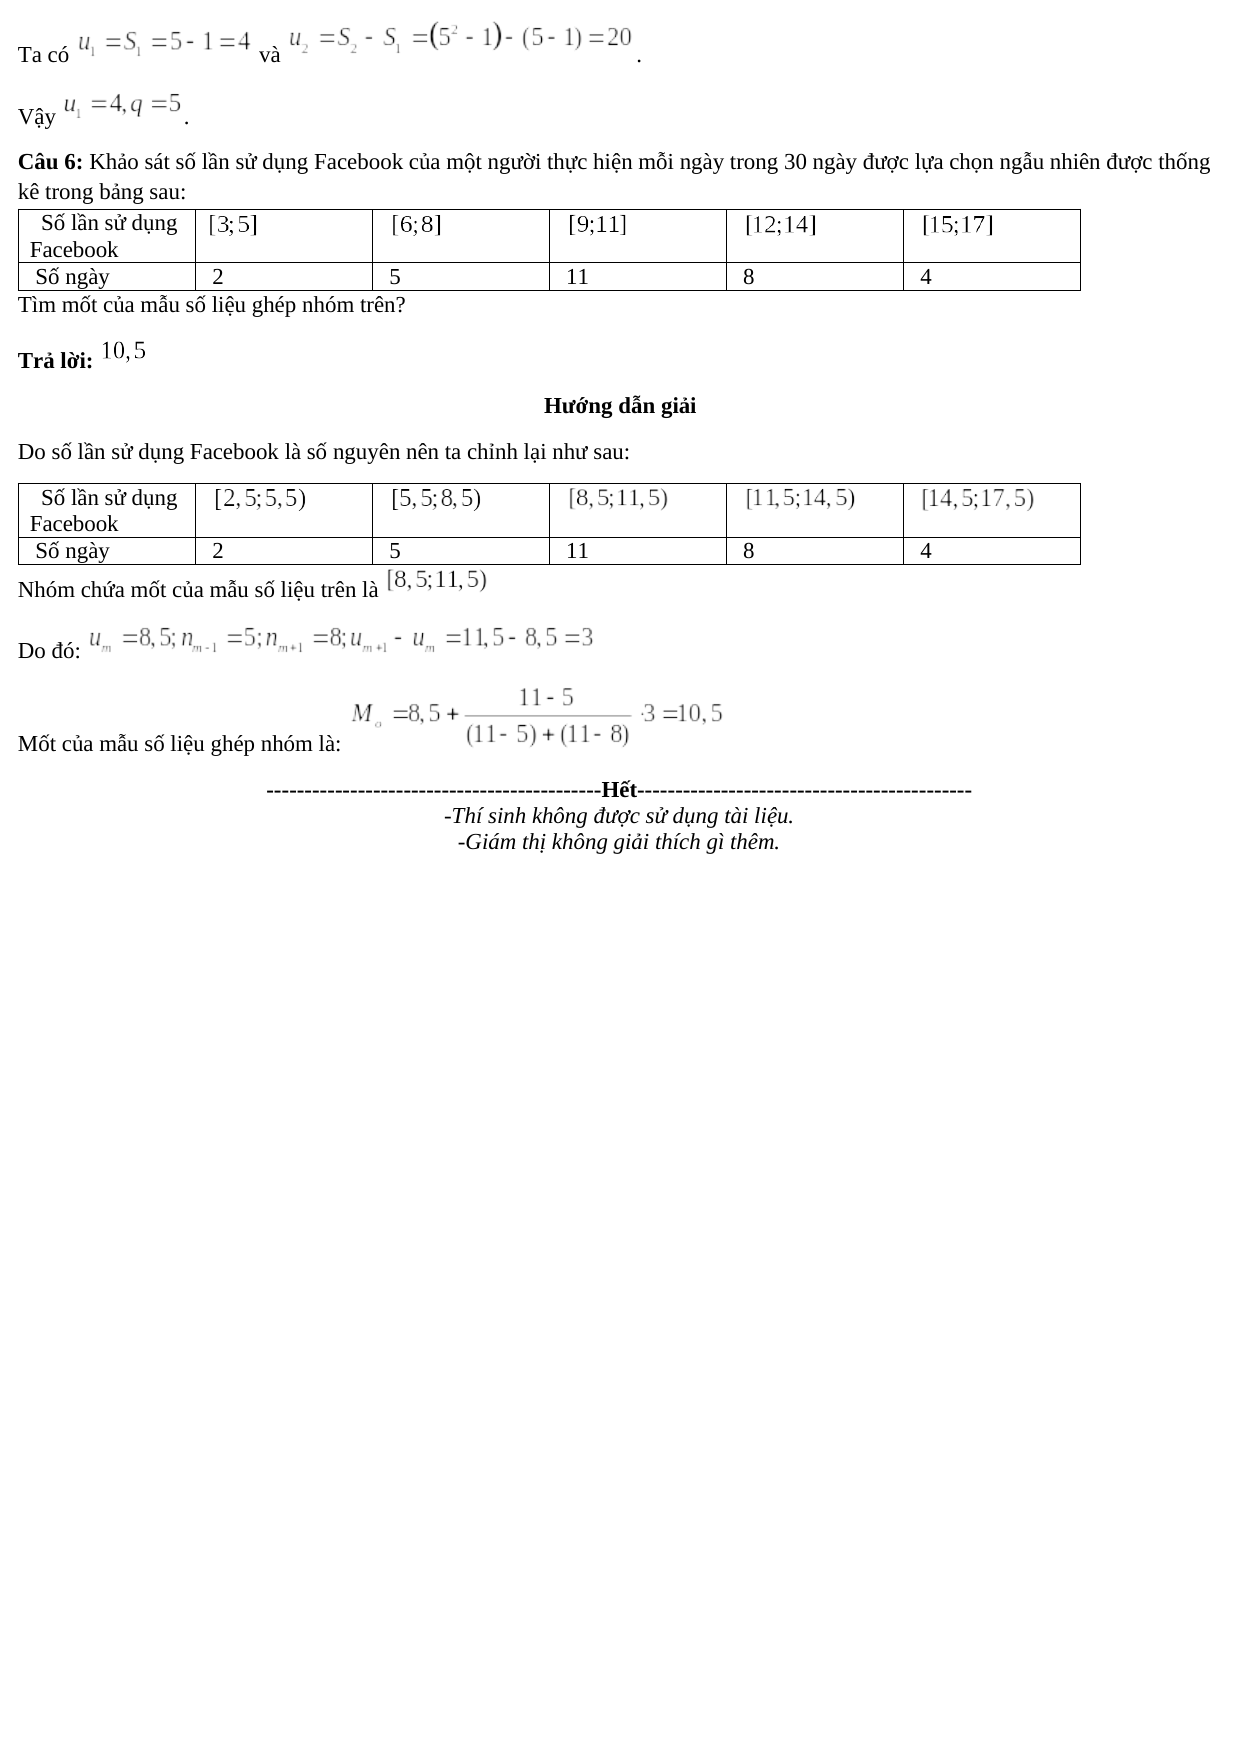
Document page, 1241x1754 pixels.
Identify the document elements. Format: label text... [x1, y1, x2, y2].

table_header [550, 210, 726, 262]
table_header [373, 484, 549, 537]
table_cell 4 [904, 538, 1080, 564]
text Hướng dẫn giải [18, 393, 1222, 419]
table_header [727, 210, 903, 262]
table_cell 11 [550, 538, 726, 564]
text Tìm mốt của mẫu số liệu ghép nhóm trên? [18, 291, 1222, 317]
table_header Số lần sử dụng Facebook [19, 210, 195, 262]
table_cell 11 [550, 263, 726, 289]
text -Giám thị không giải thích gì thêm. [18, 828, 1222, 855]
table_header [373, 210, 549, 262]
table_cell 4 [904, 263, 1080, 289]
text Ta có và . [18, 18, 1222, 67]
table_header [196, 484, 372, 537]
text --------------------------------------------Hết-------------------------------------------- [18, 776, 1222, 802]
text Vậy . [18, 86, 1222, 129]
table_cell 8 [727, 263, 903, 289]
table_cell Số ngày [19, 263, 195, 289]
table_cell 5 [373, 263, 549, 289]
table_header [904, 484, 1080, 537]
text Do số lần sử dụng Facebook là số nguyên nên ta chỉnh lại như sau: [18, 438, 1222, 464]
table_header [550, 484, 726, 537]
table_header [904, 210, 1080, 262]
table_cell 5 [373, 538, 549, 564]
table_header Số lần sử dụng Facebook [19, 484, 195, 537]
text Nhóm chứa mốt của mẫu số liệu trên là [18, 565, 1222, 602]
text Câu 6: Khảo sát số lần sử dụng Facebook của một người thực hiện mỗi ngày trong 30 ngày được lựa chọn ngẫu nhiên được thống kê trong bảng sau: [18, 148, 1222, 204]
table_cell 2 [196, 263, 372, 289]
text Do đó: [18, 621, 1222, 664]
table_header [196, 210, 372, 262]
table_cell Số ngày [19, 538, 195, 564]
text Mốt của mẫu số liệu ghép nhóm là: [18, 683, 1222, 757]
text Trả lời: [18, 336, 1222, 374]
table_cell 2 [196, 538, 372, 564]
table_cell 8 [727, 538, 903, 564]
table_header [727, 484, 903, 537]
text -Thí sinh không được sử dụng tài liệu. [18, 802, 1222, 828]
